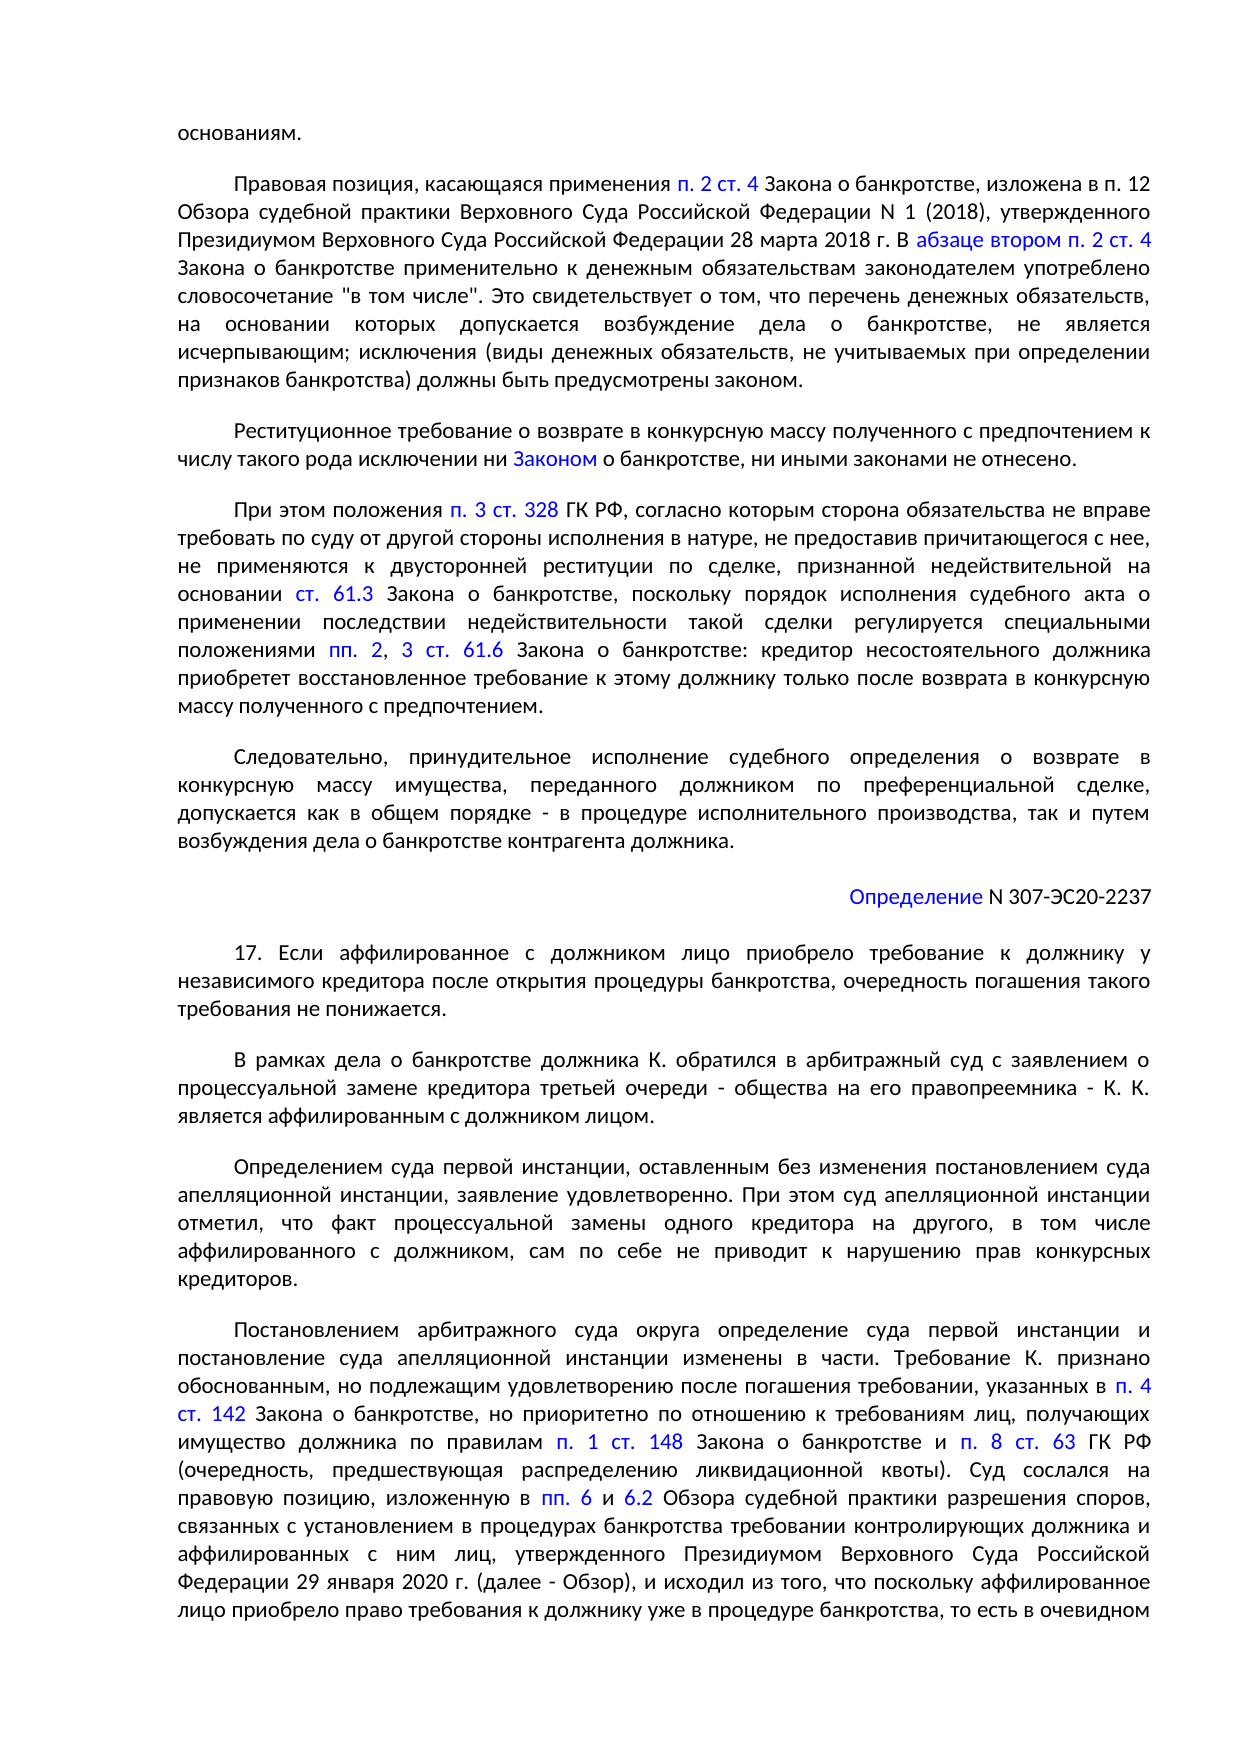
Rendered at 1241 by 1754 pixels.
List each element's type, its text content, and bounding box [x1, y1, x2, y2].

text Следовательно, принудительное исполнение судебного определения о возврате в конкурсную массу имущества, переданного должником по преференциальной сделке, допускается как в общем порядке - в процедуре исполнительного производства, так и путем возбуждения дела о банкротстве контрагента должника. [177, 742, 1152, 854]
text В рамках дела о банкротстве должника К. обратился в арбитражный суд с заявлением о процессуальной замене кредитора третьей очереди - общества на его правопреемника - К. К. является аффилированным с должником лицом. [177, 1045, 1152, 1129]
text Правовая позиция, касающаяся применения п. 2 ст. 4 Закона о банкротстве, изложена в п. 12 Обзора судебной практики Верховного Суда Российской Федерации N 1 (2018), утвержденного Президиумом Верховного Суда Российской Федерации 28 марта 2018 г. В абзаце втором п. 2 ст. 4 Закона о банкротстве применительно к денежным обязательствам законодателем употреблено словосочетание "в том числе". Это свидетельствует о том, что перечень денежных обязательств, на основании которых допускается возбуждение дела о банкротстве, не является исчерпывающим; исключения (виды денежных обязательств, не учитываемых при определении признаков банкротства) должны быть предусмотрены законом. [177, 169, 1152, 393]
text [177, 118, 1152, 146]
text 17. Если аффилированное с должником лицо приобрело требование к должнику у независимого кредитора после открытия процедуры банкротства, очередность погашения такого требования не понижается. [177, 938, 1152, 1022]
text Реституционное требование о возврате в конкурсную массу полученного с предпочтением к числу такого рода исключении ни Законом о банкротстве, ни иными законами не отнесено. [177, 416, 1152, 472]
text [177, 1315, 1152, 1623]
text При этом положения п. 3 ст. 328 ГК РФ, согласно которым сторона обязательства не вправе требовать по суду от другой стороны исполнения в натуре, не предоставив причитающегося с нее, не применяются к двусторонней реституции по сделке, признанной недействительной на основании ст. 61.3 Закона о банкротстве, поскольку порядок исполнения судебного акта о применении последствии недействительности такой сделки регулируется специальными положениями пп. 2, 3 ст. 61.6 Закона о банкротстве: кредитор несостоятельного должника приобретет восстановленное требование к этому должнику только после возврата в конкурсную массу полученного с предпочтением. [177, 495, 1152, 719]
text Определением суда первой инстанции, оставленным без изменения постановлением суда апелляционной инстанции, заявление удовлетворенно. При этом суд апелляционной инстанции отметил, что факт процессуальной замены одного кредитора на другого, в том числе аффилированного с должником, сам по себе не приводит к нарушению прав конкурсных кредиторов. [177, 1152, 1152, 1292]
text Определение N 307-ЭС20-2237 [177, 882, 1152, 910]
